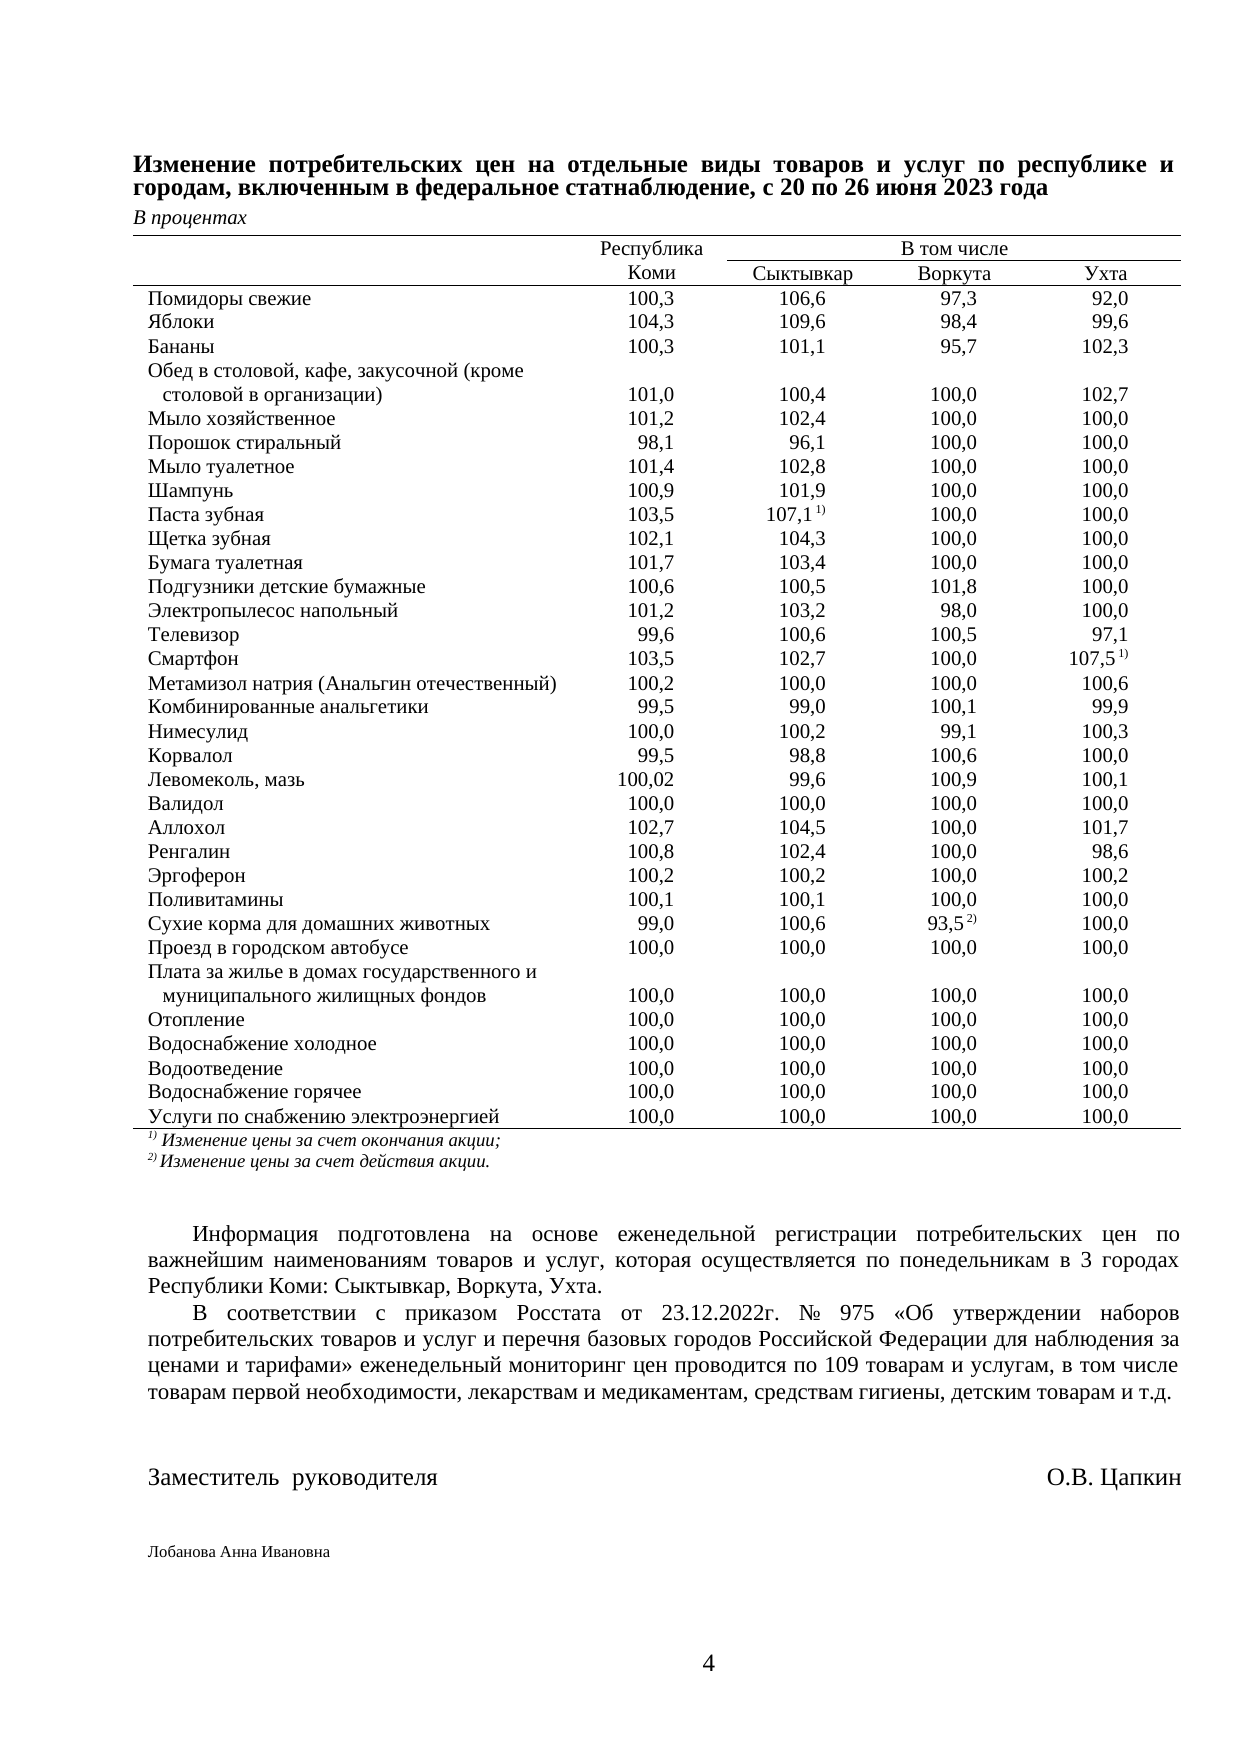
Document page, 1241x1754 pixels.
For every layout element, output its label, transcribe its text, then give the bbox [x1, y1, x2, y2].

table_cell 100,0 [1030, 574, 1181, 598]
table_cell Эргоферон [133, 863, 576, 887]
table_cell 100,0 [879, 550, 1030, 574]
table_cell 104,3 [576, 310, 727, 333]
table_cell 99,5 [576, 743, 727, 767]
table_cell [133, 236, 576, 285]
table_cell 100,0 [879, 526, 1030, 550]
table_cell Левомеколь, мазь [133, 767, 576, 791]
table_cell 100,0 [727, 1031, 878, 1055]
table_cell 100,0 [1030, 478, 1181, 502]
table_cell 100,0 [879, 454, 1030, 478]
table_cell 104,3 [727, 526, 878, 550]
table_cell 106,6 [727, 286, 878, 309]
table_cell 102,7 [727, 646, 878, 670]
table_cell 100,0 [879, 406, 1030, 430]
table_header О.В. Цапкин [635, 1437, 1181, 1491]
table_cell 100,0 [879, 935, 1030, 959]
table_cell Поливитамины [133, 887, 576, 911]
table_cell 95,7 [879, 334, 1030, 358]
table_cell 100,0 [576, 1080, 727, 1103]
table_cell Смартфон [133, 646, 576, 670]
table_header Изменение потребительских цен на отдельные виды товаров и услуг по республике и городам, включенным в федеральное статнаблюдение, c 20 по 26 июня 2023 года В процентах [133, 148, 1181, 235]
table_cell 100,0 [879, 430, 1030, 454]
table_cell 98,0 [879, 598, 1030, 622]
table_cell 101,2 [576, 406, 727, 430]
table_cell 100,0 [1030, 1031, 1181, 1055]
table_cell 100,3 [1030, 719, 1181, 743]
table_cell Мыло хозяйственное [133, 406, 576, 430]
table_cell 100,0 [879, 1007, 1030, 1031]
table_cell 102,7 [1030, 358, 1181, 406]
table_cell 100,0 [879, 358, 1030, 406]
table_cell Мыло туалетное [133, 454, 576, 478]
table_cell 100,0 [1030, 526, 1181, 550]
table_cell 100,6 [879, 743, 1030, 767]
table_cell 100,0 [1030, 911, 1181, 935]
table_cell 99,5 [576, 695, 727, 718]
table_cell 99,0 [576, 911, 727, 935]
table_cell 100,0 [1030, 791, 1181, 815]
table_cell 103,2 [727, 598, 878, 622]
table_cell 100,0 [879, 502, 1030, 526]
table_cell 100,0 [1030, 1055, 1181, 1079]
table_cell Порошок стиральный [133, 430, 576, 454]
table_cell 100,0 [727, 1055, 878, 1079]
table_cell 107,1 1) [727, 502, 878, 526]
table_cell 101,8 [879, 574, 1030, 598]
table_cell 109,6 [727, 310, 878, 333]
table_cell 100,0 [879, 887, 1030, 911]
table_cell 99,9 [1030, 695, 1181, 718]
table_cell 100,0 [1030, 1104, 1181, 1128]
table_cell 101,0 [576, 358, 727, 406]
table_cell Шампунь [133, 478, 576, 502]
table_cell 103,4 [727, 550, 878, 574]
table_cell 101,4 [576, 454, 727, 478]
table_cell 100,0 [879, 1080, 1030, 1103]
table_cell 100,0 [1030, 430, 1181, 454]
table_cell 107,5 1) [1030, 646, 1181, 670]
table_cell Бананы [133, 334, 576, 358]
table_cell 101,7 [576, 550, 727, 574]
table_cell 100,0 [1030, 598, 1181, 622]
table_cell 100,3 [576, 334, 727, 358]
table_cell Метамизол натрия (Анальгин отечественный) [133, 670, 576, 694]
table_cell 101,2 [576, 598, 727, 622]
table_cell 100,6 [576, 574, 727, 598]
table_cell 100,6 [1030, 670, 1181, 694]
table_cell 100,0 [879, 478, 1030, 502]
table_cell 100,3 [576, 286, 727, 309]
text 1) Изменение цены за счет окончания акции; [148, 1129, 1181, 1150]
table_cell Водоотведение [133, 1055, 576, 1079]
table_cell 101,1 [727, 334, 878, 358]
table_cell Нимесулид [133, 719, 576, 743]
table_cell 98,1 [576, 430, 727, 454]
table_cell 102,8 [727, 454, 878, 478]
table_cell 101,9 [727, 478, 878, 502]
table_cell Валидол [133, 791, 576, 815]
text Лобанова Анна Ивановна [148, 1541, 1181, 1561]
table_cell 100,0 [879, 1104, 1030, 1128]
table_cell 100,9 [576, 478, 727, 502]
table_cell 100,1 [1030, 767, 1181, 791]
table_cell 100,0 [879, 839, 1030, 863]
table_cell 101,7 [1030, 815, 1181, 839]
table_cell 100,0 [1030, 743, 1181, 767]
table_cell 100,0 [727, 670, 878, 694]
table_cell 102,7 [576, 815, 727, 839]
table_cell 97,1 [1030, 622, 1181, 646]
table_cell Плата за жилье в домах государственного и муниципального жилищных фондов [133, 959, 576, 1007]
table_cell 100,0 [1030, 550, 1181, 574]
table_cell 99,6 [1030, 310, 1181, 333]
table_cell 100,0 [879, 670, 1030, 694]
table_cell Электропылесос напольный [133, 598, 576, 622]
table_cell 100,02 [576, 767, 727, 791]
table_cell 102,4 [727, 406, 878, 430]
table_cell 100,0 [727, 1104, 878, 1128]
table_cell 100,2 [727, 863, 878, 887]
table_cell 102,1 [576, 526, 727, 550]
table_cell 98,4 [879, 310, 1030, 333]
table_cell Водоснабжение холодное [133, 1031, 576, 1055]
table_cell 100,2 [576, 670, 727, 694]
table_cell 100,0 [879, 646, 1030, 670]
table_cell Отопление [133, 1007, 576, 1031]
table_cell Корвалол [133, 743, 576, 767]
table_cell 104,5 [727, 815, 878, 839]
table_cell Водоснабжение горячее [133, 1080, 576, 1103]
table_cell 100,9 [879, 767, 1030, 791]
table_cell 100,0 [879, 1055, 1030, 1079]
table_cell 99,0 [727, 695, 878, 718]
table_cell 100,0 [1030, 454, 1181, 478]
text 2) Изменение цены за счет действия акции. [148, 1150, 1181, 1172]
table_cell 100,0 [879, 1031, 1030, 1055]
table_cell 100,2 [1030, 863, 1181, 887]
table_cell Паста зубная [133, 502, 576, 526]
table_cell 100,5 [879, 622, 1030, 646]
table_cell 98,6 [1030, 839, 1181, 863]
table_cell 100,2 [576, 863, 727, 887]
table_cell 100,0 [576, 1104, 727, 1128]
table_cell Яблоки [133, 310, 576, 333]
table_cell 100,0 [576, 935, 727, 959]
table_cell 100,0 [576, 719, 727, 743]
table_cell 100,0 [576, 791, 727, 815]
table_cell Обед в столовой, кафе, закусочной (кроме столовой в организации) [133, 358, 576, 406]
table_cell 100,0 [576, 959, 727, 1007]
table_cell 100,1 [576, 887, 727, 911]
table_cell 100,0 [1030, 1007, 1181, 1031]
table_cell 99,6 [576, 622, 727, 646]
table_cell Аллохол [133, 815, 576, 839]
table_cell 100,0 [1030, 1080, 1181, 1103]
table_cell 100,1 [727, 887, 878, 911]
table_cell 100,0 [576, 1055, 727, 1079]
table_cell 100,0 [1030, 935, 1181, 959]
table_cell Комбинированные анальгетики [133, 695, 576, 718]
table_cell 102,4 [727, 839, 878, 863]
table_cell 100,0 [1030, 406, 1181, 430]
table_cell 100,0 [727, 935, 878, 959]
table_cell Воркута [879, 261, 1030, 285]
table_cell 100,6 [727, 622, 878, 646]
table_cell 100,0 [1030, 887, 1181, 911]
table_cell 100,4 [727, 358, 878, 406]
table_cell 93,5 2) [879, 911, 1030, 935]
table_cell 103,5 [576, 502, 727, 526]
table_cell Помидоры свежие [133, 286, 576, 309]
table_cell 100,0 [1030, 959, 1181, 1007]
table_cell Республика Коми [576, 236, 727, 285]
table_cell 100,5 [727, 574, 878, 598]
table_cell Сухие корма для домашних животных [133, 911, 576, 935]
table_cell 100,1 [879, 695, 1030, 718]
table_cell 100,0 [879, 791, 1030, 815]
table_cell Сыктывкар [727, 261, 878, 285]
table_cell Щетка зубная [133, 526, 576, 550]
table_cell 100,0 [727, 1080, 878, 1103]
table_cell Услуги по снабжению электроэнергией [133, 1104, 576, 1128]
table_cell 102,3 [1030, 334, 1181, 358]
table_cell В том числе [727, 236, 1181, 260]
table_cell 100,0 [727, 959, 878, 1007]
table_cell 99,6 [727, 767, 878, 791]
table_cell 99,1 [879, 719, 1030, 743]
text В соответствии с приказом Росстата от 23.12.2022г. № 975 «Об утверждении наборов потребительских товаров и услуг и перечня базовых городов Российской Федерации для наблюдения за ценами и тарифами» еженедельный мониторинг цен проводится по 109 товарам и услугам, в том числе товарам первой необходимости, лекарствам и медикаментам, средствам гигиены, детским товарам и т.д. [148, 1299, 1181, 1404]
table_cell Ухта [1030, 261, 1181, 285]
table_cell Бумага туалетная [133, 550, 576, 574]
table_cell 103,5 [576, 646, 727, 670]
text Информация подготовлена на основе еженедельной регистрации потребительских цен по важнейшим наименованиям товаров и услуг, которая осуществляется по понедельникам в 3 городах Республики Коми: Сыктывкар, Воркута, Ухта. [148, 1220, 1181, 1299]
table_cell Подгузники детские бумажные [133, 574, 576, 598]
table_cell 100,0 [879, 959, 1030, 1007]
table_cell 100,0 [576, 1007, 727, 1031]
table_cell 97,3 [879, 286, 1030, 309]
table_cell 98,8 [727, 743, 878, 767]
table_cell 100,0 [727, 791, 878, 815]
table_cell 92,0 [1030, 286, 1181, 309]
table_cell Ренгалин [133, 839, 576, 863]
table_cell 100,2 [727, 719, 878, 743]
table_cell 96,1 [727, 430, 878, 454]
table_cell 100,0 [727, 1007, 878, 1031]
table_cell 100,0 [576, 1031, 727, 1055]
table_cell 100,8 [576, 839, 727, 863]
table_cell 100,0 [879, 863, 1030, 887]
table_cell 100,0 [1030, 502, 1181, 526]
table_cell Проезд в городском автобусе [133, 935, 576, 959]
table_cell Телевизор [133, 622, 576, 646]
table_cell 100,6 [727, 911, 878, 935]
table_header Заместитель руководителя [133, 1437, 635, 1491]
table_cell 100,0 [879, 815, 1030, 839]
